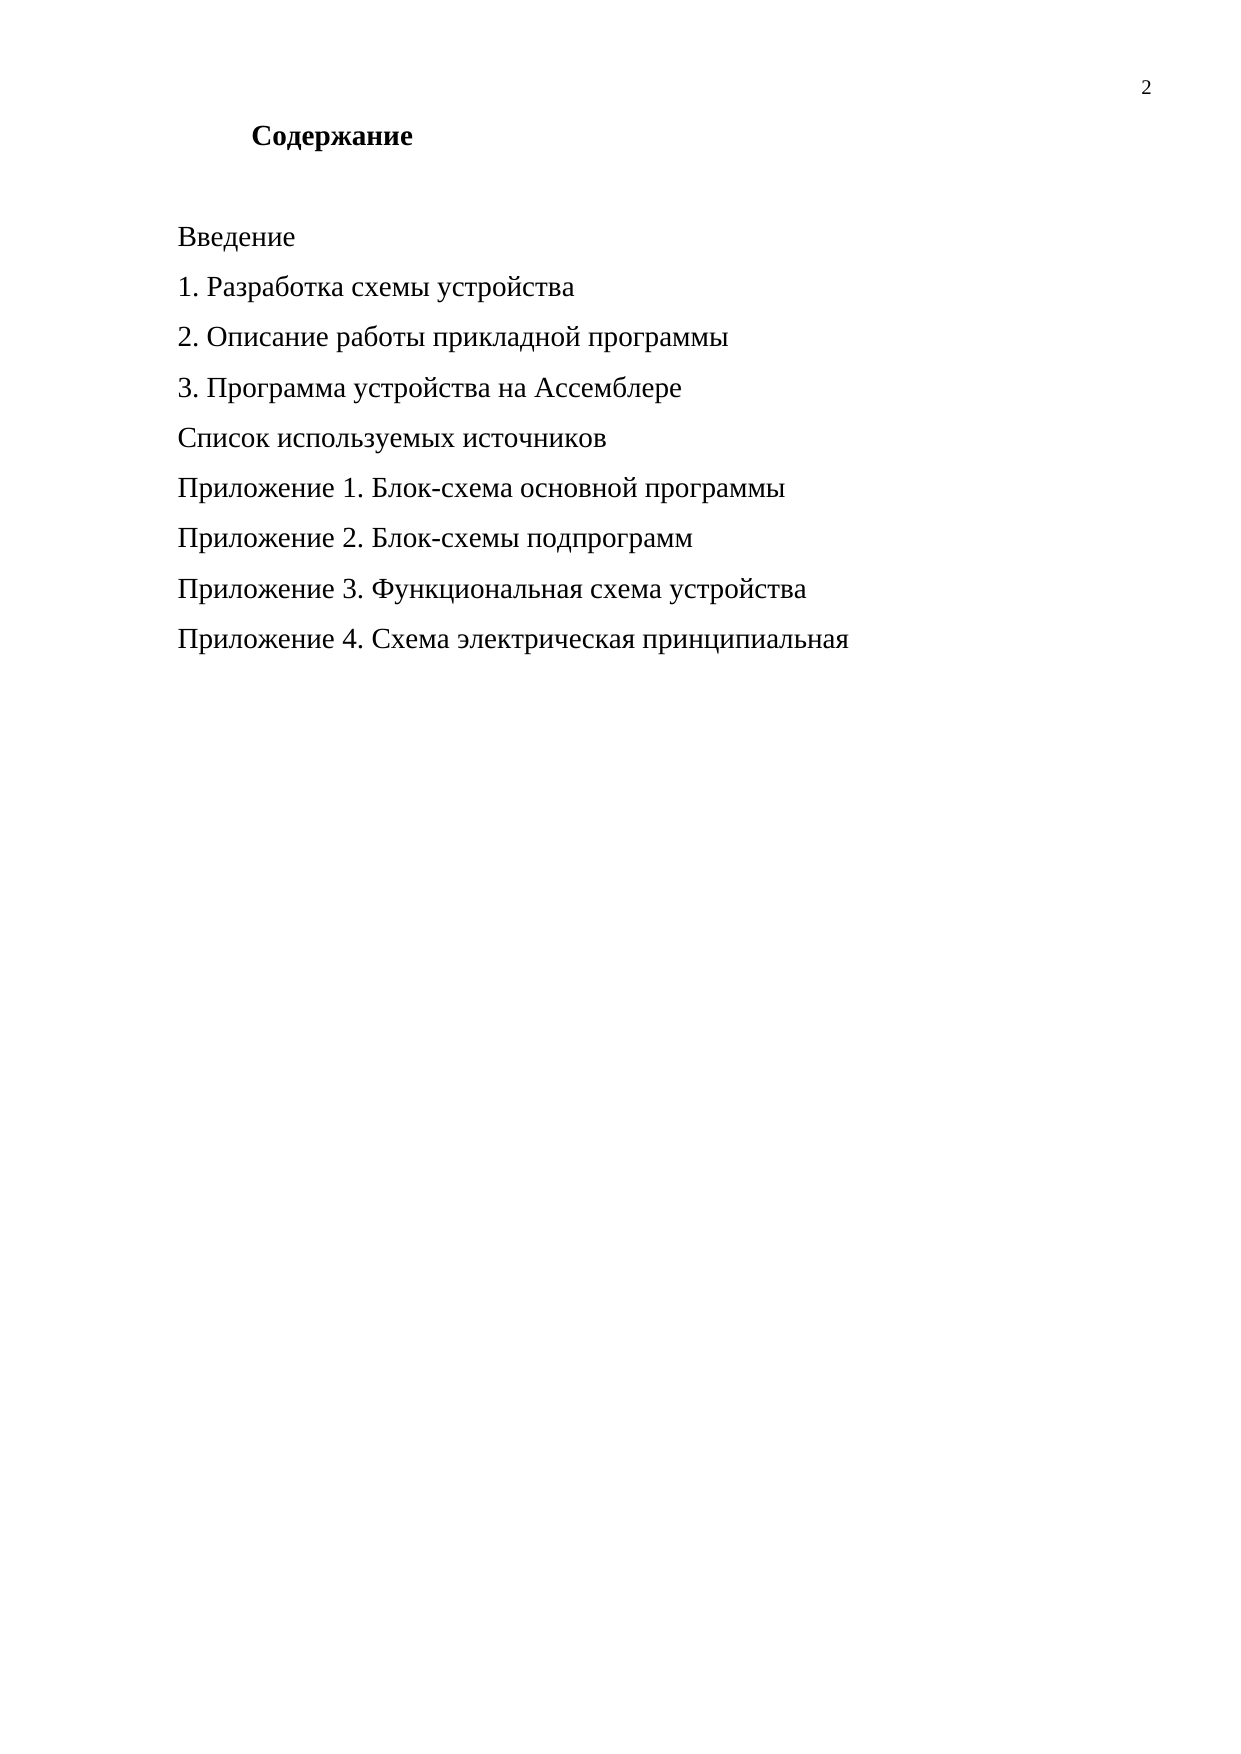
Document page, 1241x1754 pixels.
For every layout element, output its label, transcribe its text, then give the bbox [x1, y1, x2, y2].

subtitle Список используемых источников [177, 420, 1152, 453]
text Приложение 1. Блок-схема основной программы [177, 470, 1152, 504]
text Приложение 2. Блок-схемы подпрограмм [177, 521, 1152, 554]
list Программа устройства на Ассемблере [177, 370, 1152, 403]
text Приложение 3. Функциональная схема устройства [177, 571, 1152, 604]
text Содержание [177, 118, 1152, 152]
subtitle Введение [177, 219, 1152, 252]
list Описание работы прикладной программы [177, 319, 1152, 353]
text Приложение 4. Схема электрическая принципиальная [177, 621, 1152, 655]
list Разработка схемы устройства [177, 269, 1152, 303]
